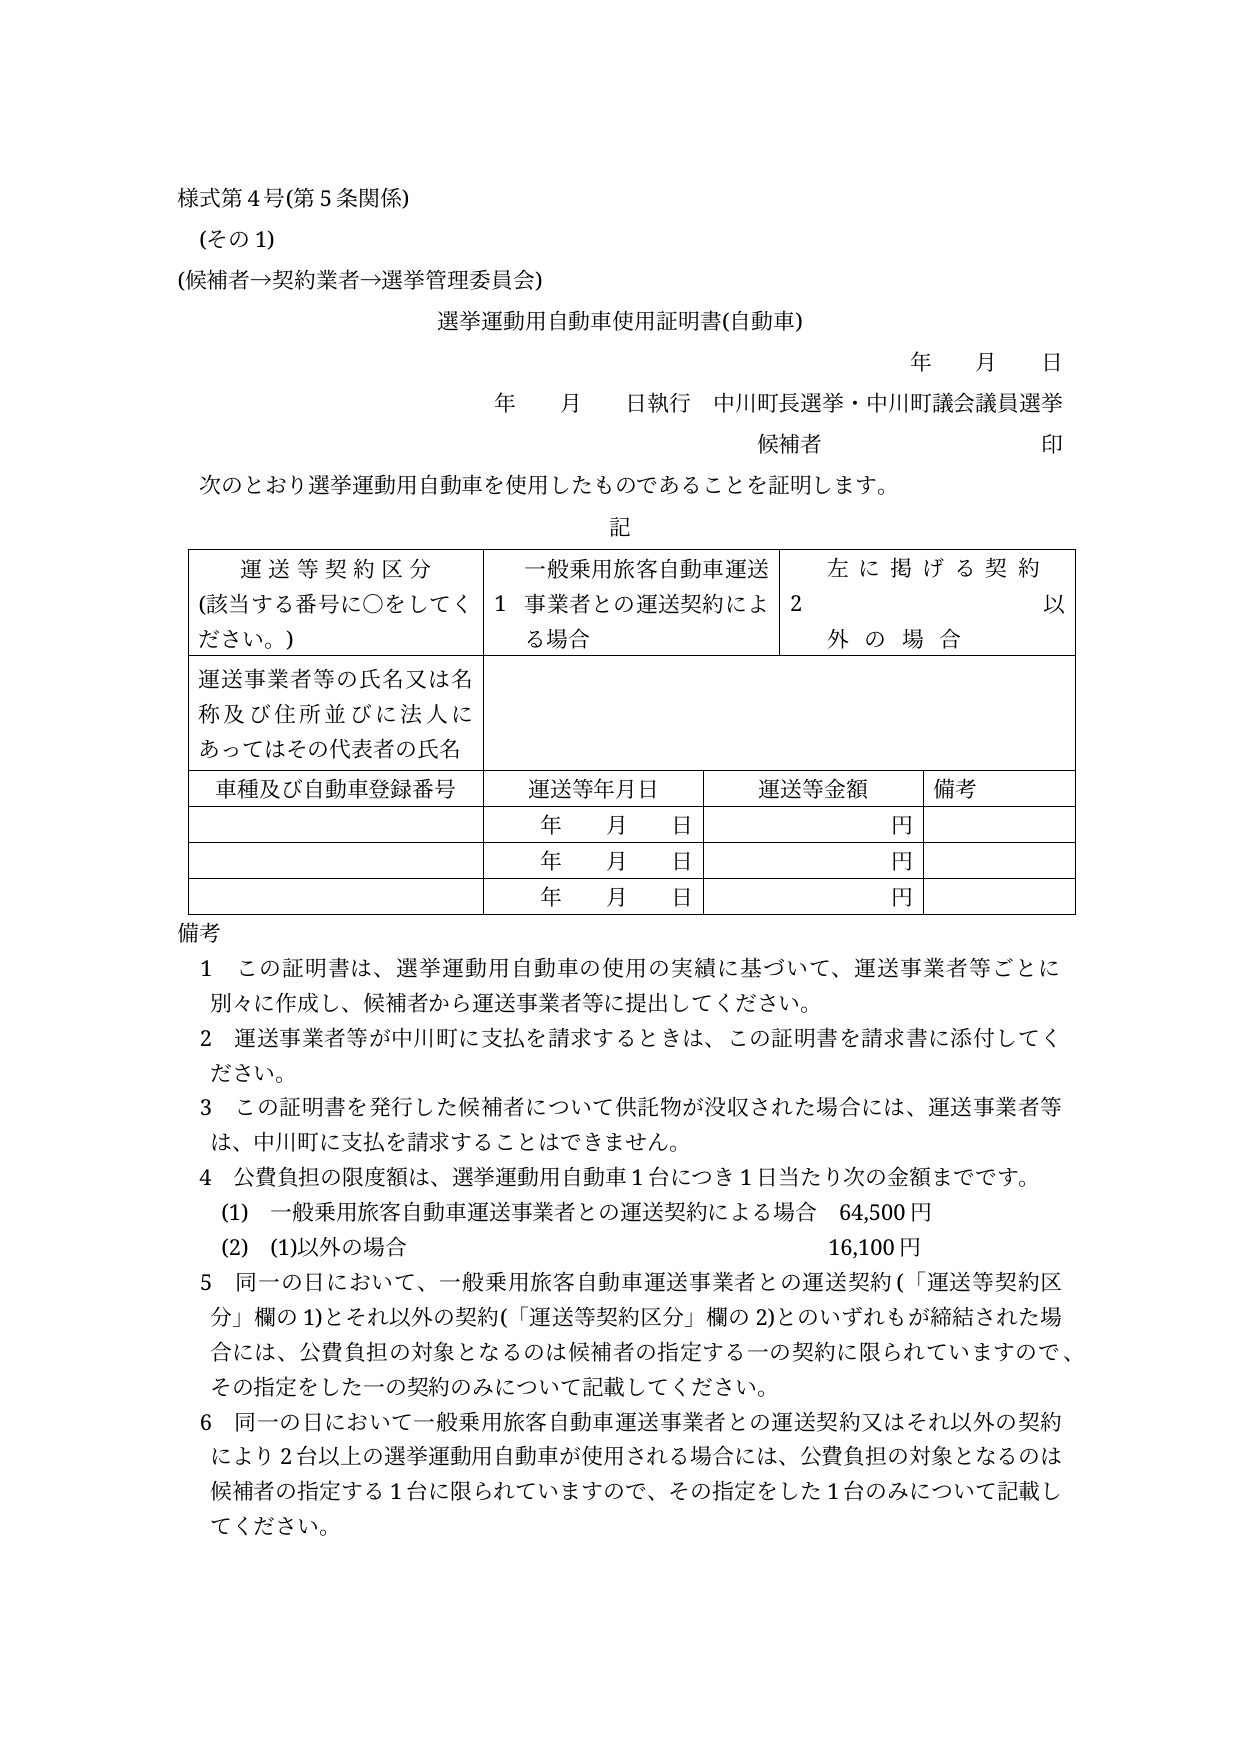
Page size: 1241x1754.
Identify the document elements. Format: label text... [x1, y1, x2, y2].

table_cell [189, 807, 483, 842]
table_cell 運送等金額 [704, 771, 923, 806]
text 3 この証明書を発行した候補者について供託物が没収された場合には、運送事業者等は、中川町に支払を請求することはできません。 [177, 1089, 1063, 1159]
table_cell 年 月 日 [484, 879, 703, 913]
text 6 同一の日において一般乗用旅客自動車運送事業者との運送契約又はそれ以外の契約により2台以上の選挙運動用自動車が使用される場合には、公費負担の対象となるのは候補者の指定する1台に限られていますので、その指定をした1台のみについて記載してください。 [177, 1403, 1063, 1543]
table_cell 運送事業者等の氏名又は名称及び住所並びに法人にあってはその代表者の氏名 [189, 656, 483, 770]
text 年 月 日 [177, 344, 1063, 378]
text 選挙運動用自動車使用証明書(自動車) [177, 302, 1063, 337]
table_cell 年 月 日 [484, 843, 703, 877]
text (2) (1)以外の場合 16,100円 [177, 1228, 1063, 1263]
table_cell 円 [704, 879, 923, 913]
text 記 [177, 508, 1063, 543]
table_header 運送等契約区分 (該当する番号に○をしてください。) [189, 550, 483, 655]
text (候補者→契約業者→選挙管理委員会) [177, 261, 1063, 296]
text 候補者 印 [177, 426, 1063, 461]
table_cell [924, 879, 1075, 913]
table_cell 年 月 日 [484, 807, 703, 842]
text 様式第4号(第5条関係) [177, 179, 1063, 214]
text 次のとおり選挙運動用自動車を使用したものであることを証明します。 [177, 467, 1063, 502]
text 5 同一の日において、一般乗用旅客自動車運送事業者との運送契約(「運送等契約区分」欄の1)とそれ以外の契約(「運送等契約区分」欄の2)とのいずれもが締結された場合には、公費負担の対象となるのは候補者の指定する一の契約に限られていますので、その指定をした一の契約のみについて記載してください。 [177, 1263, 1063, 1403]
table_header 左に掲げる契約以外の場合 [817, 550, 1075, 655]
table_cell [189, 879, 483, 913]
table_cell 備考 [924, 771, 1075, 806]
text 2 運送事業者等が中川町に支払を請求するときは、この証明書を請求書に添付してください。 [177, 1019, 1063, 1089]
table_cell [924, 843, 1075, 877]
text 1 この証明書は、選挙運動用自動車の使用の実績に基づいて、運送事業者等ごとに別々に作成し、候補者から運送事業者等に提出してください。 [177, 949, 1063, 1019]
text 年 月 日執行 中川町長選挙・中川町議会議員選挙 [177, 385, 1063, 420]
table_cell [924, 807, 1075, 842]
text (その1) [177, 220, 1063, 255]
table_cell [484, 656, 1075, 770]
table_header 一般乗用旅客自動車運送事業者との運送契約による場合 [514, 550, 779, 655]
table_cell 運送等年月日 [484, 771, 703, 806]
table_cell 車種及び自動車登録番号 [189, 771, 483, 806]
text 備考 [177, 914, 1063, 949]
table_cell 円 [704, 807, 923, 842]
table_cell [189, 843, 483, 877]
text 4 公費負担の限度額は、選挙運動用自動車1台につき1日当たり次の金額までです。 [177, 1159, 1063, 1194]
table_cell 円 [704, 843, 923, 877]
table_header 1 [484, 550, 514, 655]
table_header 2 [780, 550, 817, 655]
text (1) 一般乗用旅客自動車運送事業者との運送契約による場合 64,500円 [177, 1194, 1063, 1228]
